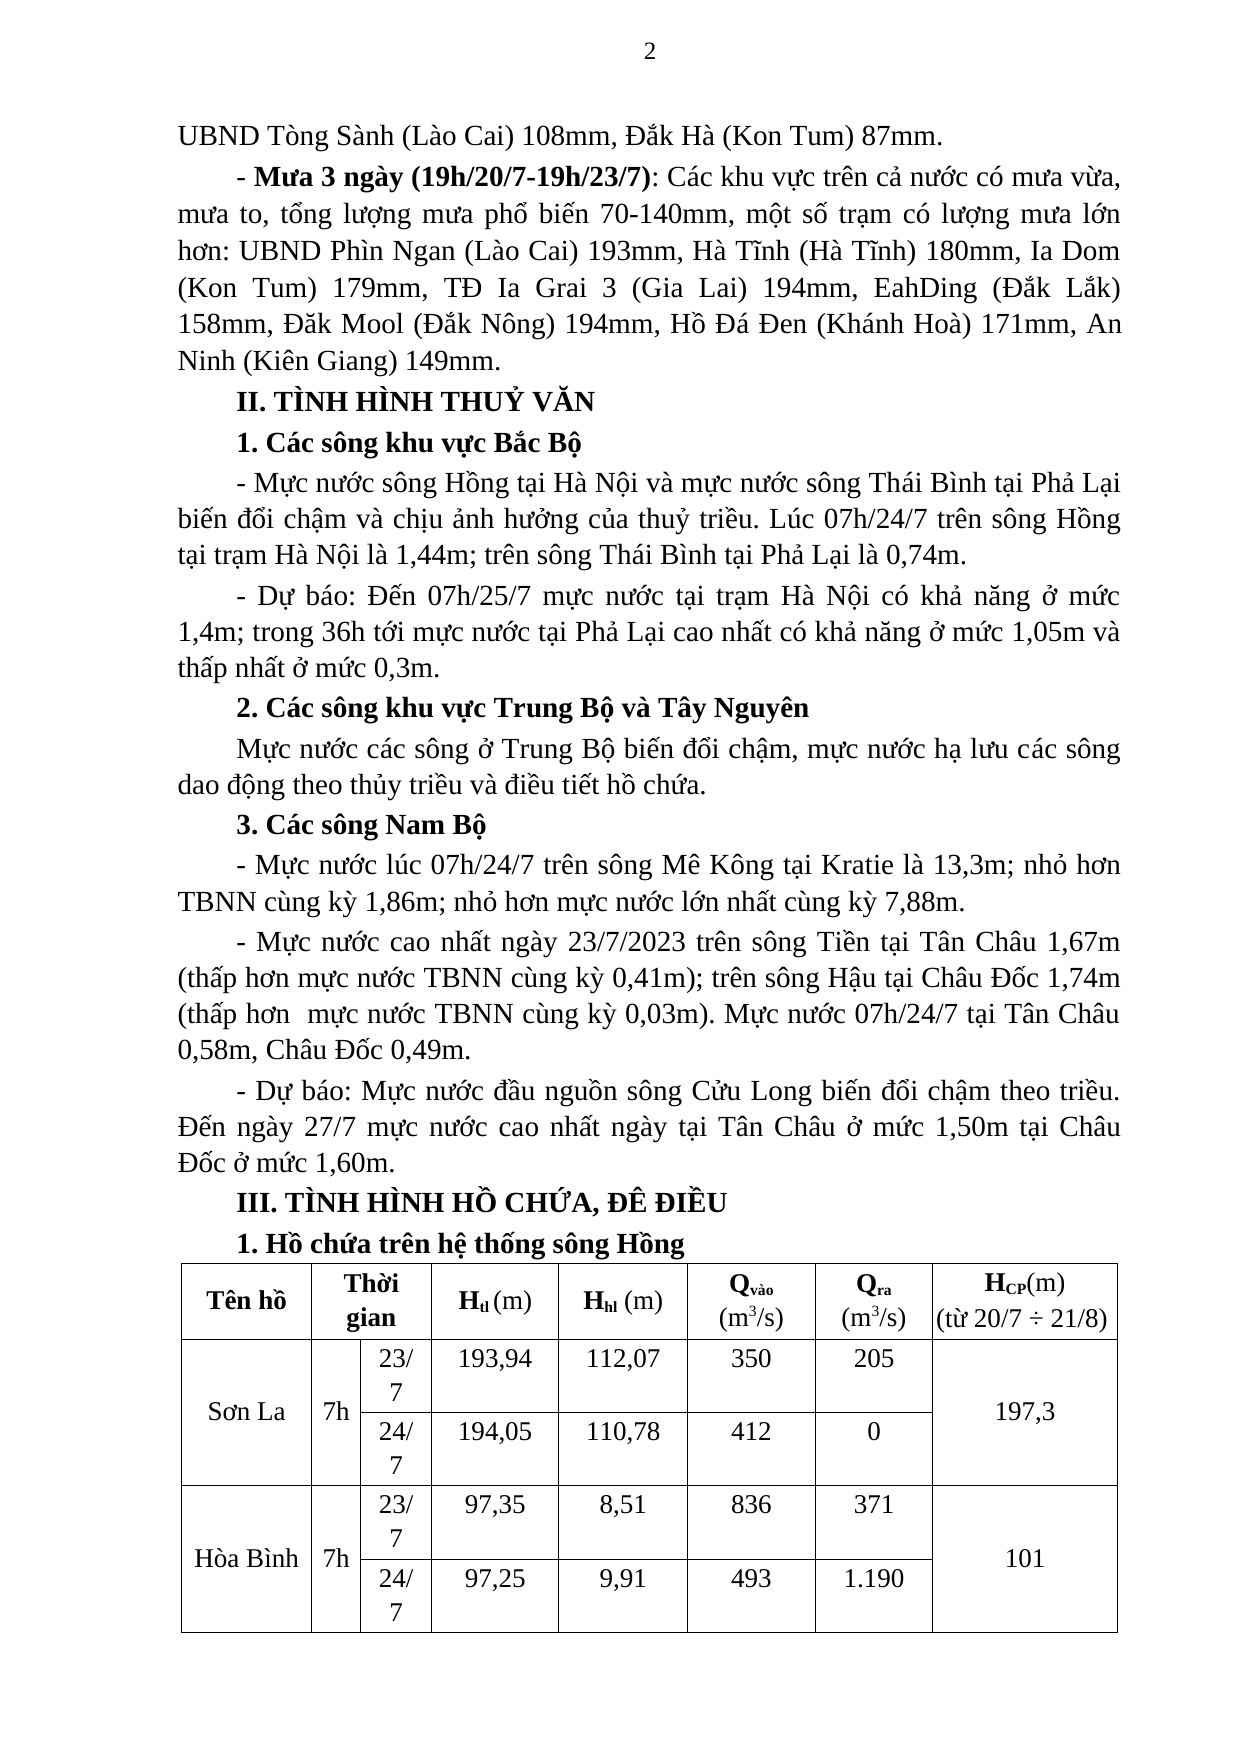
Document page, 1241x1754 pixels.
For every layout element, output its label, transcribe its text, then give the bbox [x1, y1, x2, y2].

table_header Thời gian [312, 1264, 431, 1339]
text II. TÌNH HÌNH THUỶ VĂN [177, 384, 1122, 418]
table_cell 0 [816, 1413, 932, 1485]
table_cell 9,91 [559, 1560, 687, 1632]
text 2. Các sông khu vực Trung Bộ và Tây Nguyên [177, 690, 1122, 724]
table_cell 371 [816, 1486, 932, 1559]
text - Dự báo: Đến 07h/25/7 mực nước tại trạm Hà Nội có khả năng ở mức 1,4m; trong 36h tới mực nước tại Phả Lại cao nhất có khả năng ở mức 1,05m và thấp nhất ở mức 0,3m. [177, 578, 1122, 684]
table_cell 23/7 [361, 1340, 431, 1412]
table_header Qra (m3/s) [816, 1264, 932, 1339]
table_header Qvào (m3/s) [688, 1264, 815, 1339]
list 1. Hồ chứa trên hệ thống sông Hồng [177, 1226, 1122, 1260]
table_cell 112,07 [559, 1340, 687, 1412]
table_cell 110,78 [559, 1413, 687, 1485]
table_cell 7h [312, 1340, 360, 1485]
table_header Tên hồ [182, 1264, 311, 1339]
table_cell 1.190 [816, 1560, 932, 1632]
table_cell 193,94 [432, 1340, 558, 1412]
table_cell 8,51 [559, 1486, 687, 1559]
text - Mực nước cao nhất ngày 23/7/2023 trên sông Tiền tại Tân Châu 1,67m (thấp hơn mực nước TBNN cùng kỳ 0,41m); trên sông Hậu tại Châu Đốc 1,74m (thấp hơn mực nước TBNN cùng kỳ 0,03m). Mực nước 07h/24/7 tại Tân Châu 0,58m, Châu Đốc 0,49m. [177, 924, 1122, 1066]
table_cell 412 [688, 1413, 815, 1485]
text 3. Các sông Nam Bộ [177, 807, 1122, 841]
table_cell 97,25 [432, 1560, 558, 1632]
text - Mực nước lúc 07h/24/7 trên sông Mê Kông tại Kratie là 13,3m; nhỏ hơn TBNN cùng kỳ 1,86m; nhỏ hơn mực nước lớn nhất cùng kỳ 7,88m. [177, 847, 1122, 917]
text - Mưa 3 ngày (19h/20/7-19h/23/7): Các khu vực trên cả nước có mưa vừa, mưa to, tổng lượng mưa phổ biến 70-140mm, một số trạm có lượng mưa lớn hơn: UBND Phìn Ngan (Lào Cai) 193mm, Hà Tĩnh (Hà Tĩnh) 180mm, Ia Dom (Kon Tum) 179mm, TĐ Ia Grai 3 (Gia Lai) 194mm, EahDing (Đắk Lắk) 158mm, Đăk Mool (Đắk Nông) 194mm, Hồ Đá Đen (Khánh Hoà) 171mm, An Ninh (Kiên Giang) 149mm. [177, 159, 1122, 377]
table_cell 194,05 [432, 1413, 558, 1485]
table_cell 197,3 [933, 1340, 1117, 1485]
table_cell 101 [933, 1486, 1117, 1632]
table_cell 7h [312, 1486, 360, 1632]
text 1. Các sông khu vực Bắc Bộ [177, 425, 1122, 458]
table_cell 23/7 [361, 1486, 431, 1559]
table_cell 493 [688, 1560, 815, 1632]
table_cell 97,35 [432, 1486, 558, 1559]
table_cell 836 [688, 1486, 815, 1559]
text - Dự báo: Mực nước đầu nguồn sông Cửu Long biến đổi chậm theo triều. Đến ngày 27/7 mực nước cao nhất ngày tại Tân Châu ở mức 1,50m tại Châu Đốc ở mức 1,60m. [177, 1073, 1122, 1178]
text - Mực nước sông Hồng tại Hà Nội và mực nước sông Thái Bình tại Phả Lại biến đổi chậm và chịu ảnh hưởng của thuỷ triều. Lúc 07h/24/7 trên sông Hồng tại trạm Hà Nội là 1,44m; trên sông Thái Bình tại Phả Lại là 0,74m. [177, 465, 1122, 571]
table_header Hhl (m) [559, 1264, 687, 1339]
table_cell 24/7 [361, 1413, 431, 1485]
table_header Htl (m) [432, 1264, 558, 1339]
list III. TÌNH HÌNH HỒ CHỨA, ĐÊ ĐIỀU [177, 1185, 1122, 1219]
table_cell 24/7 [361, 1560, 431, 1632]
text Mực nước các sông ở Trung Bộ biến đổi chậm, mực nước hạ lưu các sông dao động theo thủy triều và điều tiết hồ chứa. [177, 731, 1122, 800]
table_cell 350 [688, 1340, 815, 1412]
table_cell 205 [816, 1340, 932, 1412]
table_cell Hòa Bình [182, 1486, 311, 1632]
table_header HCP(m) (từ 20/7 ÷ 21/8) [933, 1264, 1117, 1339]
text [177, 118, 1122, 152]
table_cell Sơn La [182, 1340, 311, 1485]
